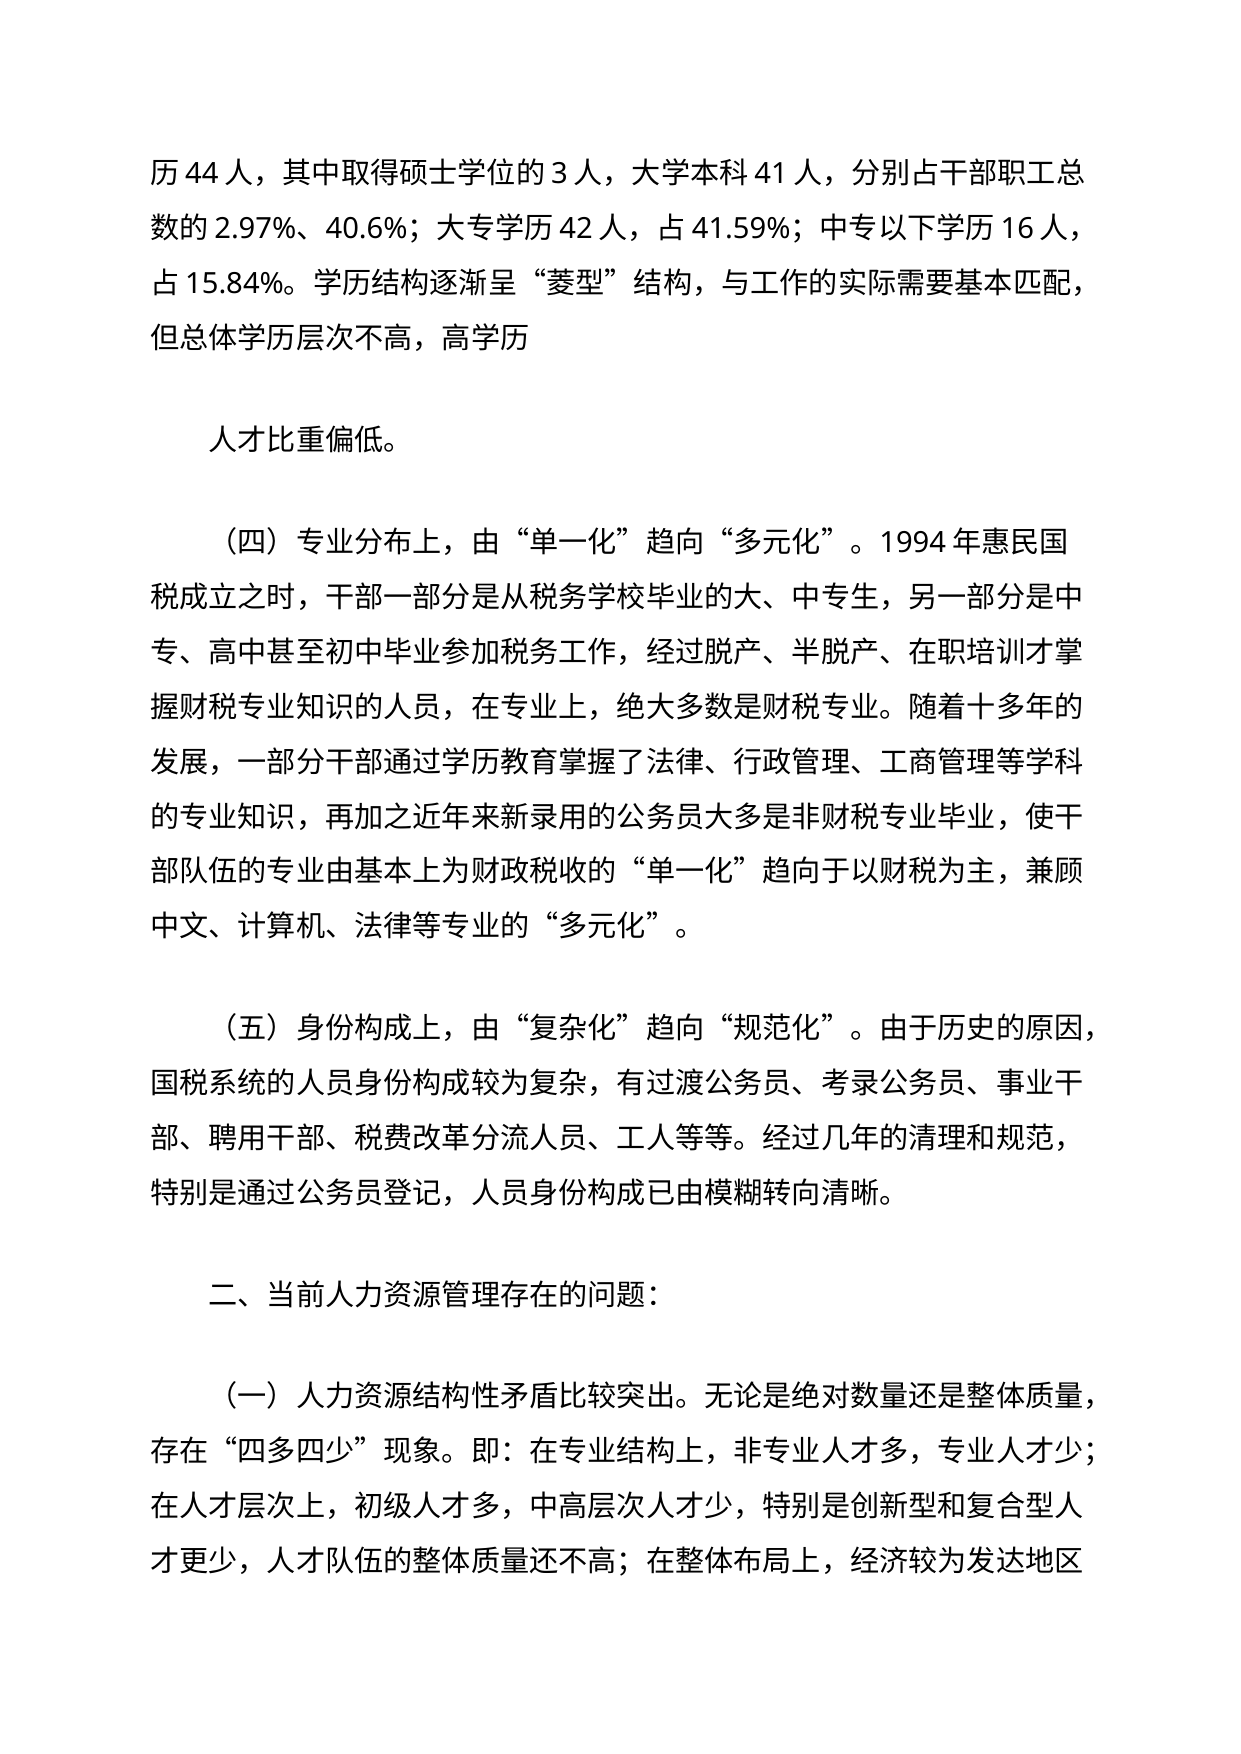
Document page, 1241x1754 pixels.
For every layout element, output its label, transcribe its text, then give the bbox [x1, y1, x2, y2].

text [150, 150, 1090, 357]
text 二、当前人力资源管理存在的问题： [150, 1271, 1090, 1313]
text （五）身份构成上，由“复杂化”趋向“规范化”。由于历史的原因，国税系统的人员身份构成较为复杂，有过渡公务员、考录公务员、事业干部、聘用干部、税费改革分流人员、工人等等。经过几年的清理和规范，特别是通过公务员登记，人员身份构成已由模糊转向清晰。 [150, 1005, 1090, 1212]
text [150, 1373, 1090, 1580]
text （四）专业分布上，由“单一化”趋向“多元化”。1994年惠民国税成立之时，干部一部分是从税务学校毕业的大、中专生，另一部分是中专、高中甚至初中毕业参加税务工作，经过脱产、半脱产、在职培训才掌握财税专业知识的人员，在专业上，绝大多数是财税专业。随着十多年的发展，一部分干部通过学历教育掌握了法律、行政管理、工商管理等学科的专业知识，再加之近年来新录用的公务员大多是非财税专业毕业，使干部队伍的专业由基本上为财政税收的“单一化”趋向于以财税为主，兼顾中文、计算机、法律等专业的“多元化”。 [150, 518, 1090, 945]
text 人才比重偏低。 [150, 417, 1090, 459]
